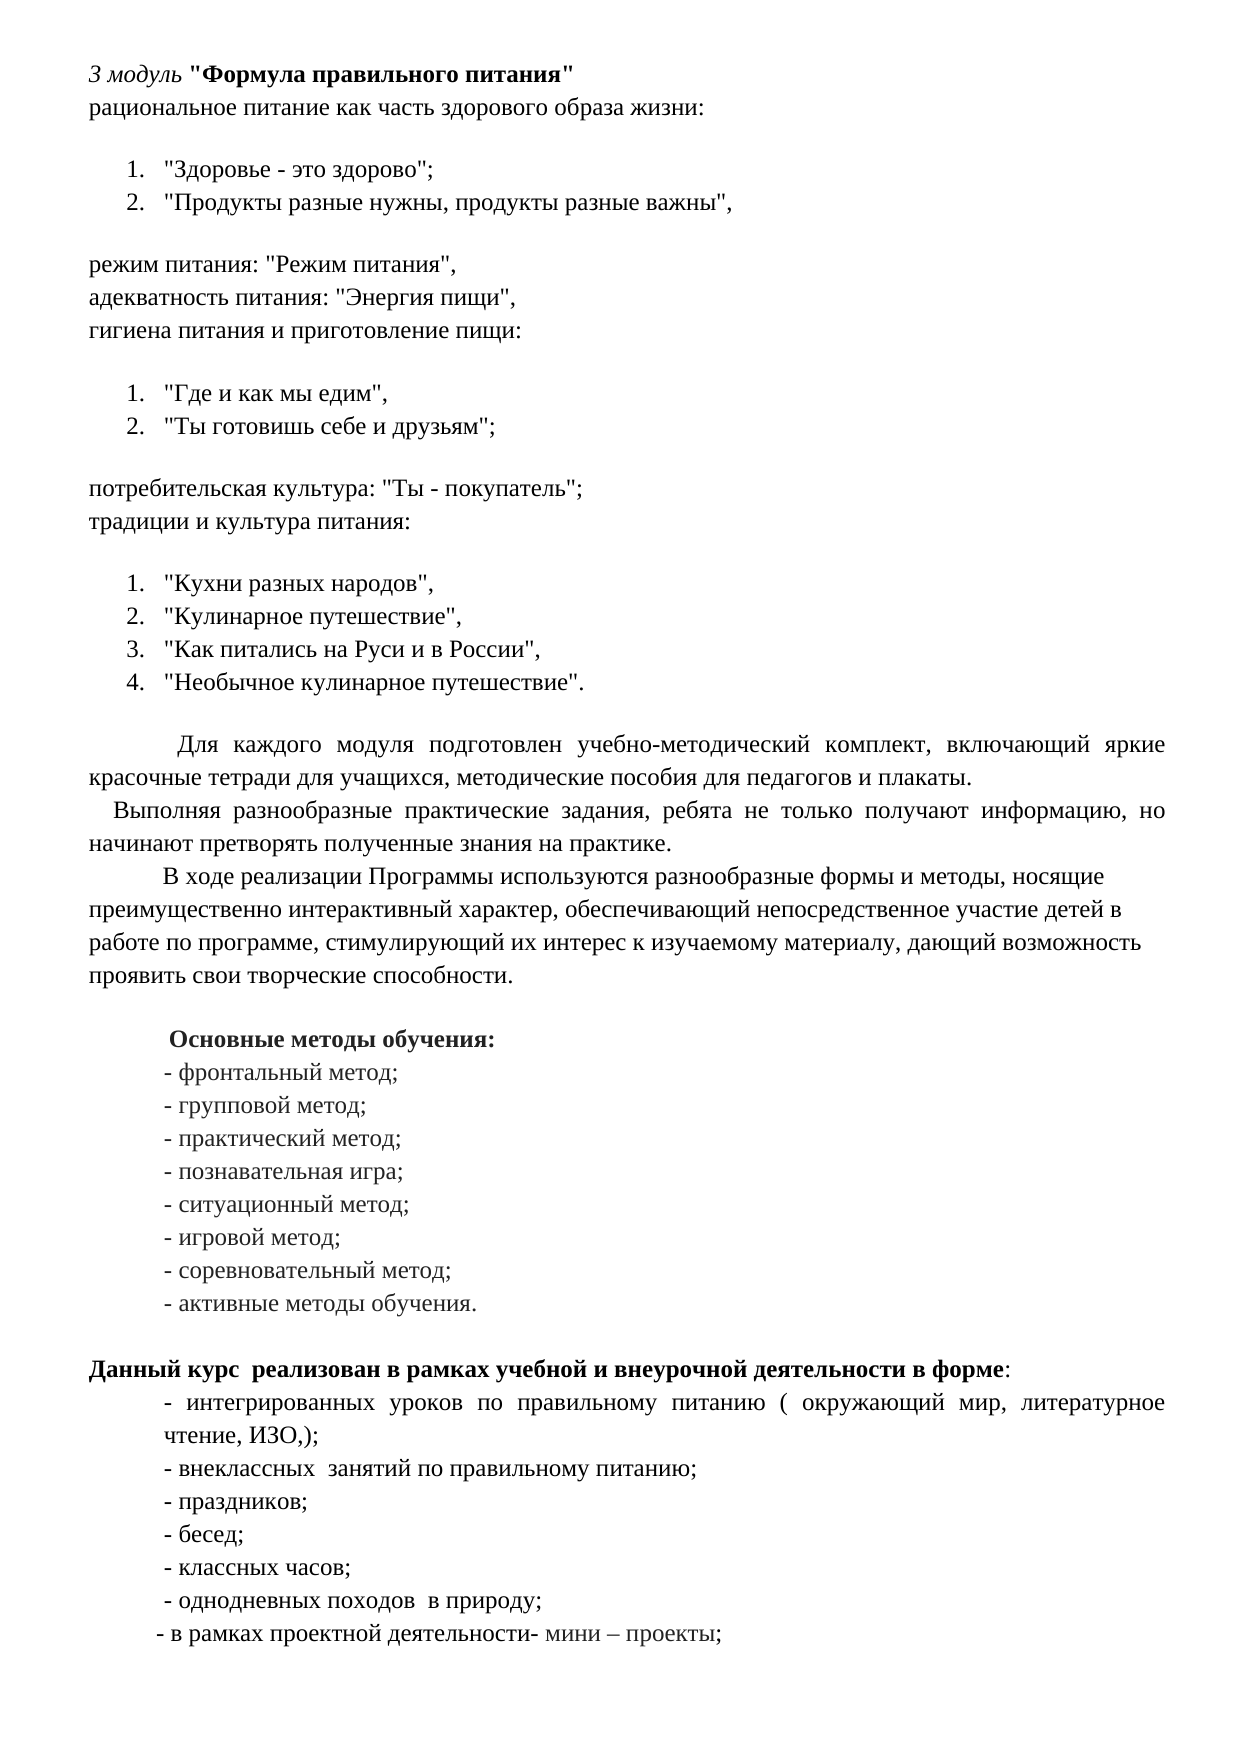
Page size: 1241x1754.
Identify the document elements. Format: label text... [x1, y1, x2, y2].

list "Необычное кулинарное путешествие". [126, 667, 1167, 696]
list "Здоровье - это здорово"; [126, 154, 1167, 183]
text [89, 59, 1167, 121]
list - практический метод; [164, 1123, 1167, 1152]
list - активные методы обучения. [164, 1288, 1167, 1317]
text потребительская культура: "Ты - покупатель"; традиции и культура питания: [89, 473, 1167, 535]
text В ходе реализации Программы используются разнообразные формы и методы, носящие преимущественно интерактивный характер, обеспечивающий непосредственное участие детей в работе по программе, стимулирующий их интерес к изучаемому материалу, дающий возможность проявить свои творческие способности. [89, 861, 1167, 1020]
text режим питания: "Режим питания", адекватность питания: "Энергия пищи", гигиена питания и приготовление пищи: [89, 249, 1167, 344]
text Основные методы обучения: [89, 1024, 1167, 1052]
list - интегрированных уроков по правильному питанию ( окружающий мир, литературное чтение, ИЗО,); [164, 1387, 1167, 1449]
list - фронтальный метод; [164, 1057, 1167, 1086]
list "Где и как мы едим", [126, 378, 1167, 406]
list - познавательная игра; [164, 1156, 1167, 1184]
list - праздников; [164, 1486, 1167, 1515]
list "Продукты разные нужны, продукты разные важны", [126, 187, 1167, 216]
list - игровой метод; [164, 1222, 1167, 1251]
list - соревновательный метод; [164, 1255, 1167, 1284]
list - классных часов; [164, 1552, 1167, 1581]
list - в рамках проектной деятельности- мини – проекты; [156, 1618, 1167, 1647]
list "Ты готовишь себе и друзьям"; [126, 411, 1167, 439]
list "Кухни разных народов", [126, 568, 1167, 597]
list - бесед; [164, 1519, 1167, 1548]
list Выполняя разнообразные практические задания, ребята не только получают информацию, но начинают претворять полученные знания на практике. [89, 795, 1167, 857]
list - групповой метод; [164, 1090, 1167, 1118]
text Данный курс реализован в рамках учебной и внеурочной деятельности в форме: [89, 1354, 1167, 1383]
list - ситуационный метод; [164, 1189, 1167, 1218]
text Для каждого модуля подготовлен учебно-методический комплект, включающий яркие красочные тетради для учащихся, методические пособия для педагогов и плакаты. [89, 729, 1167, 791]
list "Как питались на Руси и в России", [126, 634, 1167, 663]
list - однодневных походов в природу; [164, 1585, 1167, 1614]
list - внеклассных занятий по правильному питанию; [164, 1453, 1167, 1482]
list "Кулинарное путешествие", [126, 601, 1167, 630]
